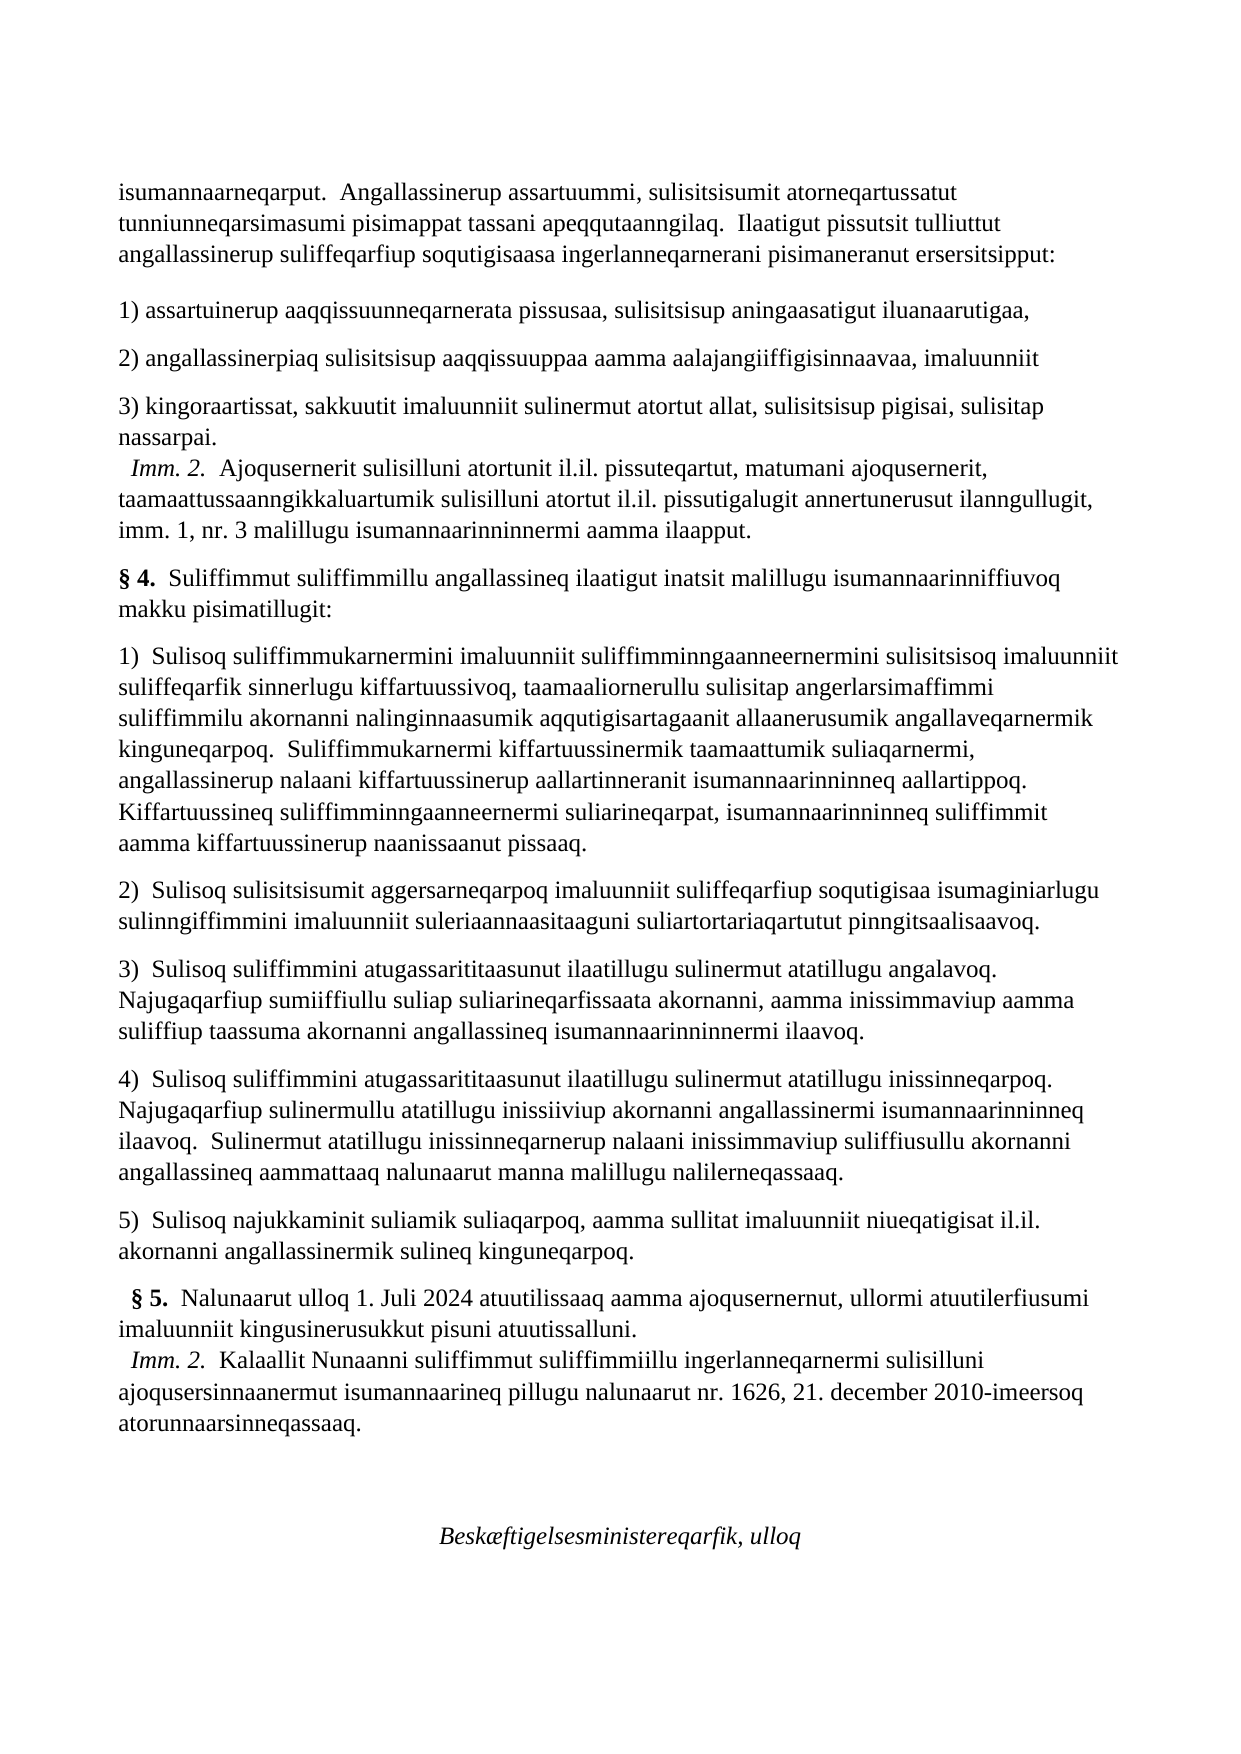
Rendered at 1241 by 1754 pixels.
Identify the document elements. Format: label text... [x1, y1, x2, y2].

text 3) Sulisoq suliffimmini atugassarititaasunut ilaatillugu sulinermut atatillugu angalavoq. Najugaqarfiup sumiiffiullu suliap suliarineqarfissaata akornanni, aamma inissimmaviup aamma suliffiup taassuma akornanni angallassineq isumannaarinninnermi ilaavoq. [118, 954, 1122, 1045]
text 3) kingoraartissat, sakkuutit imaluunniit sulinermut atortut allat, sulisitsisup pigisai, sulisitap nassarpai. Imm. 2. Ajoqusernerit sulisilluni atortunit il.il. pissuteqartut, matumani ajoqusernerit, taamaattussaanngikkaluartumik sulisilluni atortut il.il. pissutigalugit annertunerusut ilanngullugit, imm. 1, nr. 3 malillugu isumannaarinninnermi aamma ilaapput. [118, 391, 1122, 544]
text 4) Sulisoq suliffimmini atugassarititaasunut ilaatillugu sulinermut atatillugu inissinneqarpoq. Najugaqarfiup sulinermullu atatillugu inissiiviup akornanni angallassinermi isumannaarinninneq ilaavoq. Sulinermut atatillugu inissinneqarnerup nalaani inissimmaviup suliffiusullu akornanni angallassineq aammattaaq nalunaarut manna malillugu nalilerneqassaaq. [118, 1064, 1122, 1186]
text Beskæftigelsesministereqarfik, ulloq [118, 1503, 1122, 1550]
text 1) assartuinerup aaqqissuunneqarnerata pissusaa, sulisitsisup aningaasatigut iluanaarutigaa, [118, 295, 1122, 324]
text 5) Sulisoq najukkaminit suliamik suliaqarpoq, aamma sullitat imaluunniit niueqatigisat il.il. akornanni angallassinermik sulineq kinguneqarpoq. [118, 1205, 1122, 1264]
text § 5. Nalunaarut ulloq 1. Juli 2024 atuutilissaaq aamma ajoqusernernut, ullormi atuutilerfiusumi imaluunniit kingusinerusukkut pisuni atuutissalluni. [118, 1283, 1122, 1343]
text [118, 177, 1122, 268]
text 2) Sulisoq sulisitsisumit aggersarneqarpoq imaluunniit suliffeqarfiup soqutigisaa isumaginiarlugu sulinngiffimmini imaluunniit suleriaannaasitaaguni suliartortariaqartutut pinngitsaalisaavoq. [118, 875, 1122, 935]
text 2) angallassinerpiaq sulisitsisup aaqqissuuppaa aamma aalajangiiffigisinnaavaa, imaluunniit [118, 343, 1122, 372]
text 1) Sulisoq suliffimmukarnermini imaluunniit suliffimminngaanneernermini sulisitsisoq imaluunniit suliffeqarfik sinnerlugu kiffartuussivoq, taamaaliornerullu sulisitap angerlarsimaffimmi suliffimmilu akornanni nalinginnaasumik aqqutigisartagaanit allaanerusumik angallaveqarnermik kinguneqarpoq. Suliffimmukarnermi kiffartuussinermik taamaattumik suliaqarnermi, angallassinerup nalaani kiffartuussinerup aallartinneranit isumannaarinninneq aallartippoq. Kiffartuussineq suliffimminngaanneernermi suliarineqarpat, isumannaarinninneq suliffimmit aamma kiffartuussinerup naanissaanut pissaaq. [118, 641, 1122, 856]
text § 4. Suliffimmut suliffimmillu angallassineq ilaatigut inatsit malillugu isumannaarinniffiuvoq makku pisimatillugit: [118, 563, 1122, 622]
text Imm. 2. Kalaallit Nunaanni suliffimmut suliffimmiillu ingerlanneqarnermi sulisilluni ajoqusersinnaanermut isumannaarineq pillugu nalunaarut nr. 1626, 21. december 2010-imeersoq atorunnaarsinneqassaaq. [118, 1346, 1122, 1436]
